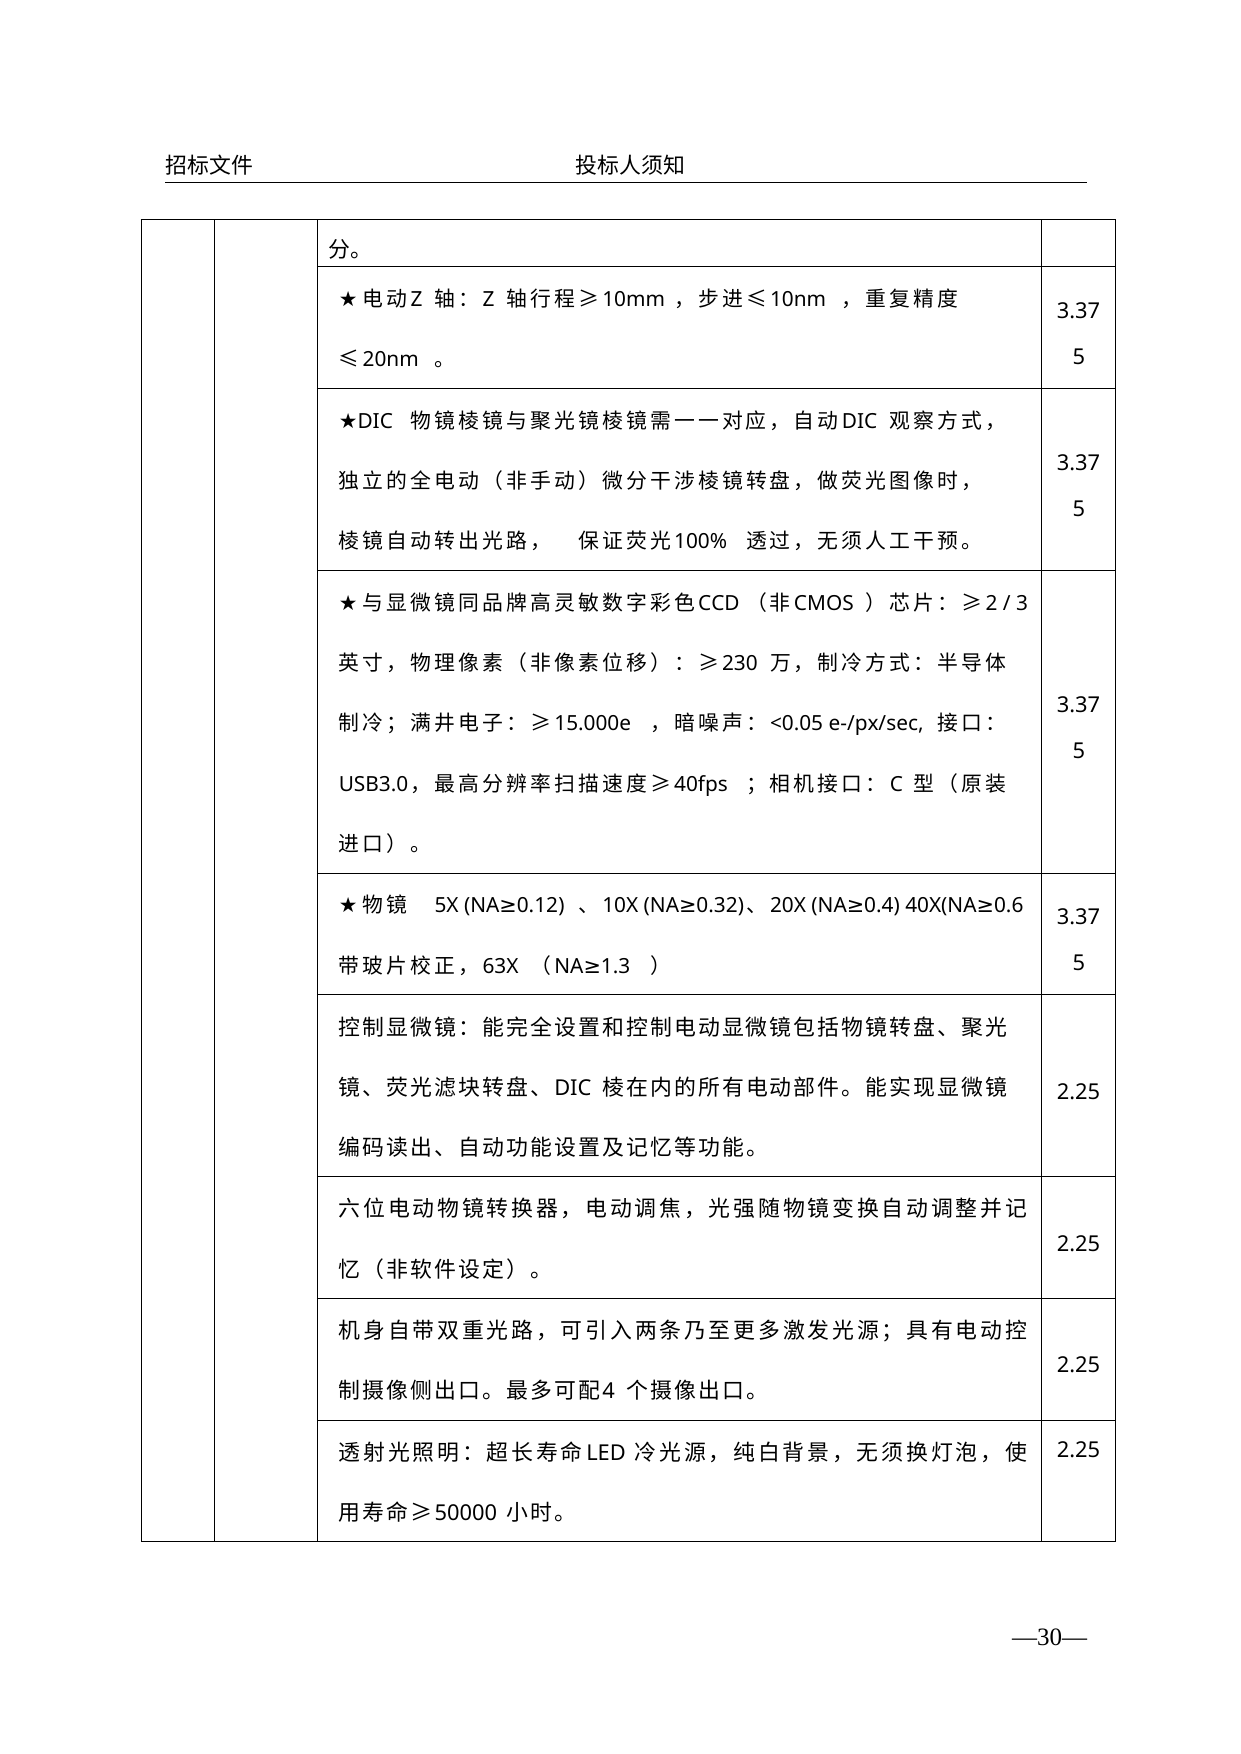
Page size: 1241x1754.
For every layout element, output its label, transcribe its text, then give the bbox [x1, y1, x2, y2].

table_cell ★DIC物镜棱镜与聚光镜棱镜需一一对应，自动DIC观察方式，独立的全电动（非手动）微分干涉棱镜转盘，做荧光图像时， 棱镜自动转出光路， 保证荧光100%透过，无须人工干预。 [318, 389, 1041, 570]
table_cell 2.25 [1042, 1177, 1115, 1298]
table_cell 机身自带双重光路，可引入两条乃至更多激发光源；具有电动控制摄像侧出口。最多可配4个摄像出口。 [318, 1299, 1041, 1419]
table_cell 3.375 [1042, 267, 1115, 388]
table_cell 2.25 [1042, 1421, 1115, 1541]
table_cell ★物镜 5X (NA≥0.12)、10X (NA≥0.32)、20X (NA≥0.4) 40X(NA≥0.6带玻片校正，63X（NA≥1.3） [318, 874, 1041, 994]
table_cell 透射光照明：超长寿命LED冷光源，纯白背景，无须换灯泡，使用寿命≥50000小时。 [318, 1421, 1041, 1541]
table_cell 2.25 [1042, 1299, 1115, 1419]
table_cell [318, 220, 1041, 266]
table_cell 3.375 [1042, 389, 1115, 570]
table_cell 六位电动物镜转换器，电动调焦，光强随物镜变换自动调整并记忆（非软件设定）。 [318, 1177, 1041, 1298]
table_cell 控制显微镜：能完全设置和控制电动显微镜包括物镜转盘、聚光镜、荧光滤块转盘、DIC棱在内的所有电动部件。能实现显微镜编码读出、自动功能设置及记忆等功能。 [318, 995, 1041, 1176]
table_cell 3.375 [1042, 571, 1115, 872]
table_cell 2.25 [1042, 995, 1115, 1176]
table_cell 3.375 [1042, 874, 1115, 994]
table_cell ★电动Z轴：Z轴行程≥10mm，步进≤10nm，重复精度≤20nm。 [318, 267, 1041, 388]
table_cell ★与显微镜同品牌高灵敏数字彩色CCD（非CMOS）芯片：≥2 / 3英寸，物理像素（非像素位移）：≥230万，制冷方式：半导体制冷；满井电子：≥15.000e，暗噪声：<0.05 e-/px/sec,接口：USB3.0，最高分辨率扫描速度≥40fps；相机接口：C型（原装进口）。 [318, 571, 1041, 872]
